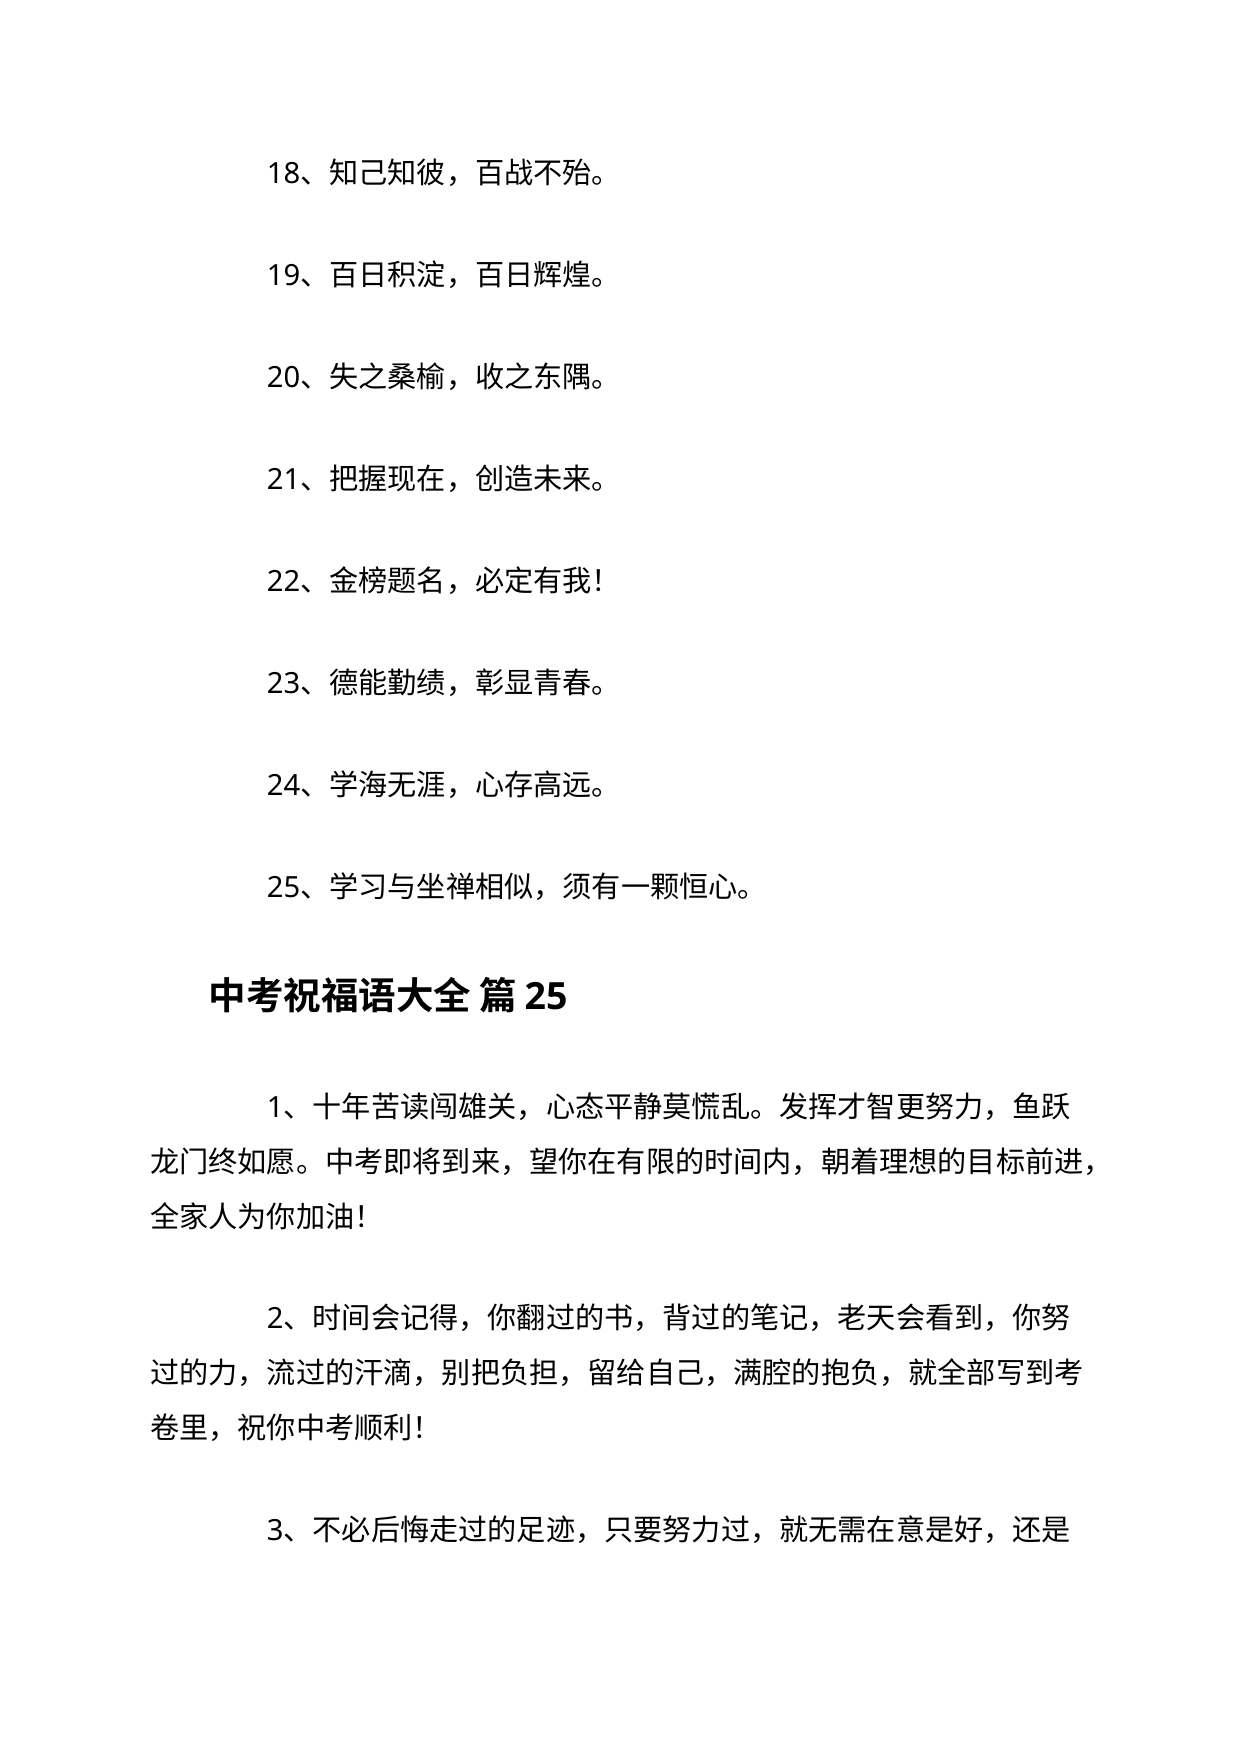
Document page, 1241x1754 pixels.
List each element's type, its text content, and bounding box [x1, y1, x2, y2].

text 25、学习与坐禅相似，须有一颗恒心。 [150, 864, 1090, 906]
text 19、百日积淀，百日辉煌。 [150, 252, 1090, 294]
text 2、时间会记得，你翻过的书，背过的笔记，老天会看到，你努过的力，流过的汗滴，别把负担，留给自己，满腔的抱负，就全部写到考卷里，祝你中考顺利！ [150, 1295, 1090, 1447]
text 18、知己知彼，百战不殆。 [150, 150, 1090, 192]
text 20、失之桑榆，收之东隅。 [150, 354, 1090, 396]
text 23、德能勤绩，彰显青春。 [150, 660, 1090, 702]
text 1、十年苦读闯雄关，心态平静莫慌乱。发挥才智更努力，鱼跃龙门终如愿。中考即将到来，望你在有限的时间内，朝着理想的目标前进，全家人为你加油！ [150, 1083, 1090, 1236]
text 21、把握现在，创造未来。 [150, 456, 1090, 498]
text 22、金榜题名，必定有我！ [150, 558, 1090, 600]
text 中考祝福语大全 篇25 [150, 966, 1090, 1020]
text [150, 1507, 1090, 1549]
text 24、学海无涯，心存高远。 [150, 762, 1090, 804]
